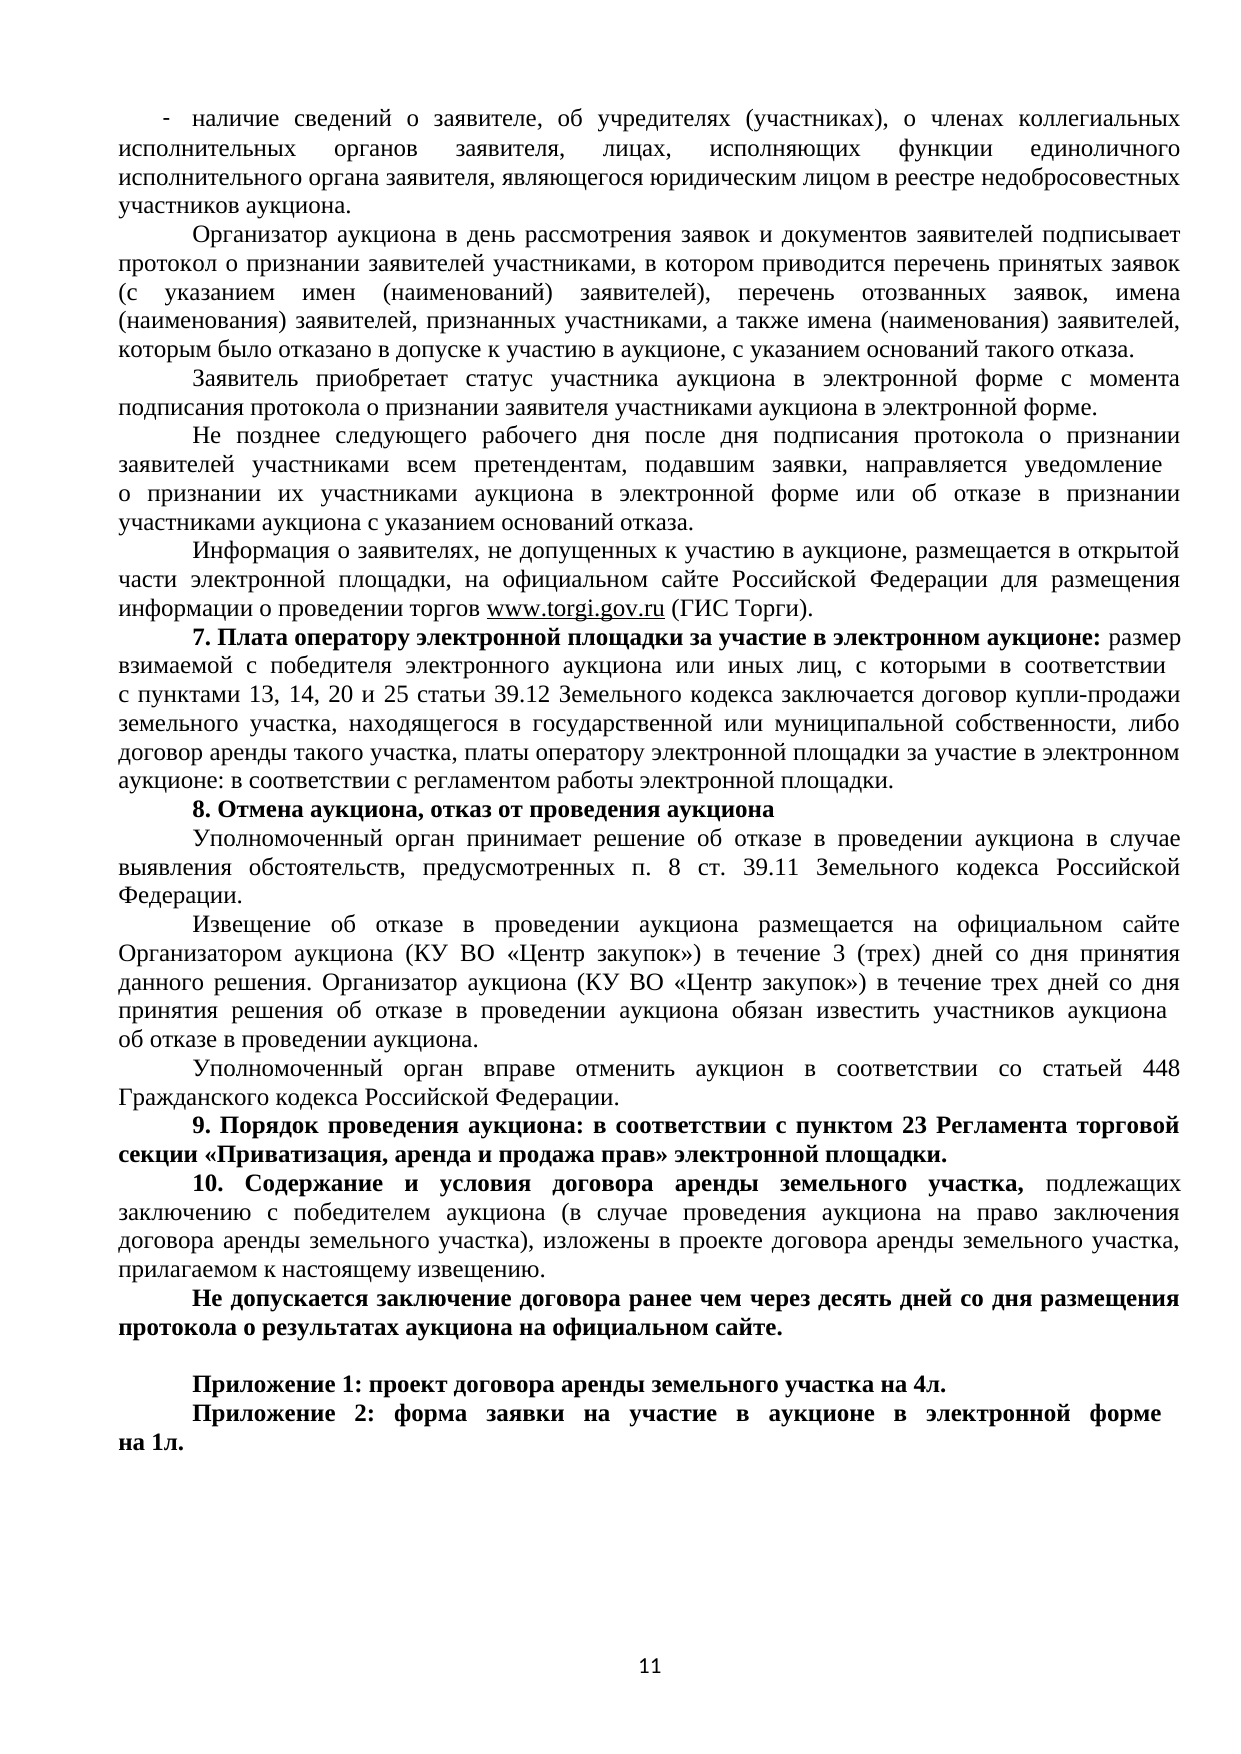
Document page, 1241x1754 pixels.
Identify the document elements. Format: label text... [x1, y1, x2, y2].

text Организатор аукциона в день рассмотрения заявок и документов заявителей подписывает протокол о признании заявителей участниками, в котором приводится перечень принятых заявок (с указанием имен (наименований) заявителей), перечень отозванных заявок, имена (наименования) заявителей, признанных участниками, а также имена (наименования) заявителей, которым было отказано в допуске к участию в аукционе, с указанием оснований такого отказа. [118, 219, 1181, 363]
text Приложение 1: проект договора аренды земельного участка на 4л. [118, 1369, 1181, 1398]
text 10. Содержание и условия договора аренды земельного участка, подлежащих заключению с победителем аукциона (в случае проведения аукциона на право заключения договора аренды земельного участка), изложены в проекте договора аренды земельного участка, прилагаемом к настоящему извещению. [118, 1168, 1181, 1283]
text Уполномоченный орган вправе отменить аукцион в соответствии со статьей 448 Гражданского кодекса Российской Федерации. [118, 1053, 1181, 1111]
text Заявитель приобретает статус участника аукциона в электронной форме с момента подписания протокола о признании заявителя участниками аукциона в электронной форме. [118, 363, 1181, 421]
text Приложение 2: форма заявки на участие в аукционе в электронной форме на 1л. [118, 1398, 1181, 1456]
text Не допускается заключение договора ранее чем через десять дней со дня размещения протокола о результатах аукциона на официальном сайте. [118, 1283, 1181, 1341]
text Информация о заявителях, не допущенных к участию в аукционе, размещается в открытой части электронной площадки, на официальном сайте Российской Федерации для размещения информации о проведении торгов www.torgi.gov.ru (ГИС Торги). [118, 536, 1181, 622]
text 8. Отмена аукциона, отказ от проведения аукциона [118, 794, 1181, 823]
text Извещение об отказе в проведении аукциона размещается на официальном сайте Организатором аукциона (КУ ВО «Центр закупок») в течение 3 (трех) дней со дня принятия данного решения. Организатор аукциона (КУ ВО «Центр закупок») в течение трех дней со дня принятия решения об отказе в проведении аукциона обязан известить участников аукциона об отказе в проведении аукциона. [118, 909, 1181, 1053]
text Не позднее следующего рабочего дня после дня подписания протокола о признании заявителей участниками всем претендентам, подавшим заявки, направляется уведомление о признании их участниками аукциона в электронной форме или об отказе в признании участниками аукциона с указанием оснований отказа. [118, 421, 1181, 536]
text Уполномоченный орган принимает решение об отказе в проведении аукциона в случае выявления обстоятельств, предусмотренных п. 8 ст. 39.11 Земельного кодекса Российской Федерации. [118, 823, 1181, 909]
list наличие сведений о заявителе, об учредителях (участниках), о членах коллегиальных исполнительных органов заявителя, лицах, исполняющих функции единоличного исполнительного органа заявителя, являющегося юридическим лицом в реестре недобросовестных участников аукциона. [118, 103, 1181, 219]
text 9. Порядок проведения аукциона: в соответствии с пунктом 23 Регламента торговой секции «Приватизация, аренда и продажа прав» электронной площадки. [118, 1111, 1181, 1168]
text 7. Плата оператору электронной площадки за участие в электронном аукционе: размер взимаемой с победителя электронного аукциона или иных лиц, с которыми в соответствии с пунктами 13, 14, 20 и 25 статьи 39.12 Земельного кодекса заключается договор купли-продажи земельного участка, находящегося в государственной или муниципальной собственности, либо договор аренды такого участка, платы оператору электронной площадки за участие в электронном аукционе: в соответствии с регламентом работы электронной площадки. [118, 622, 1181, 794]
